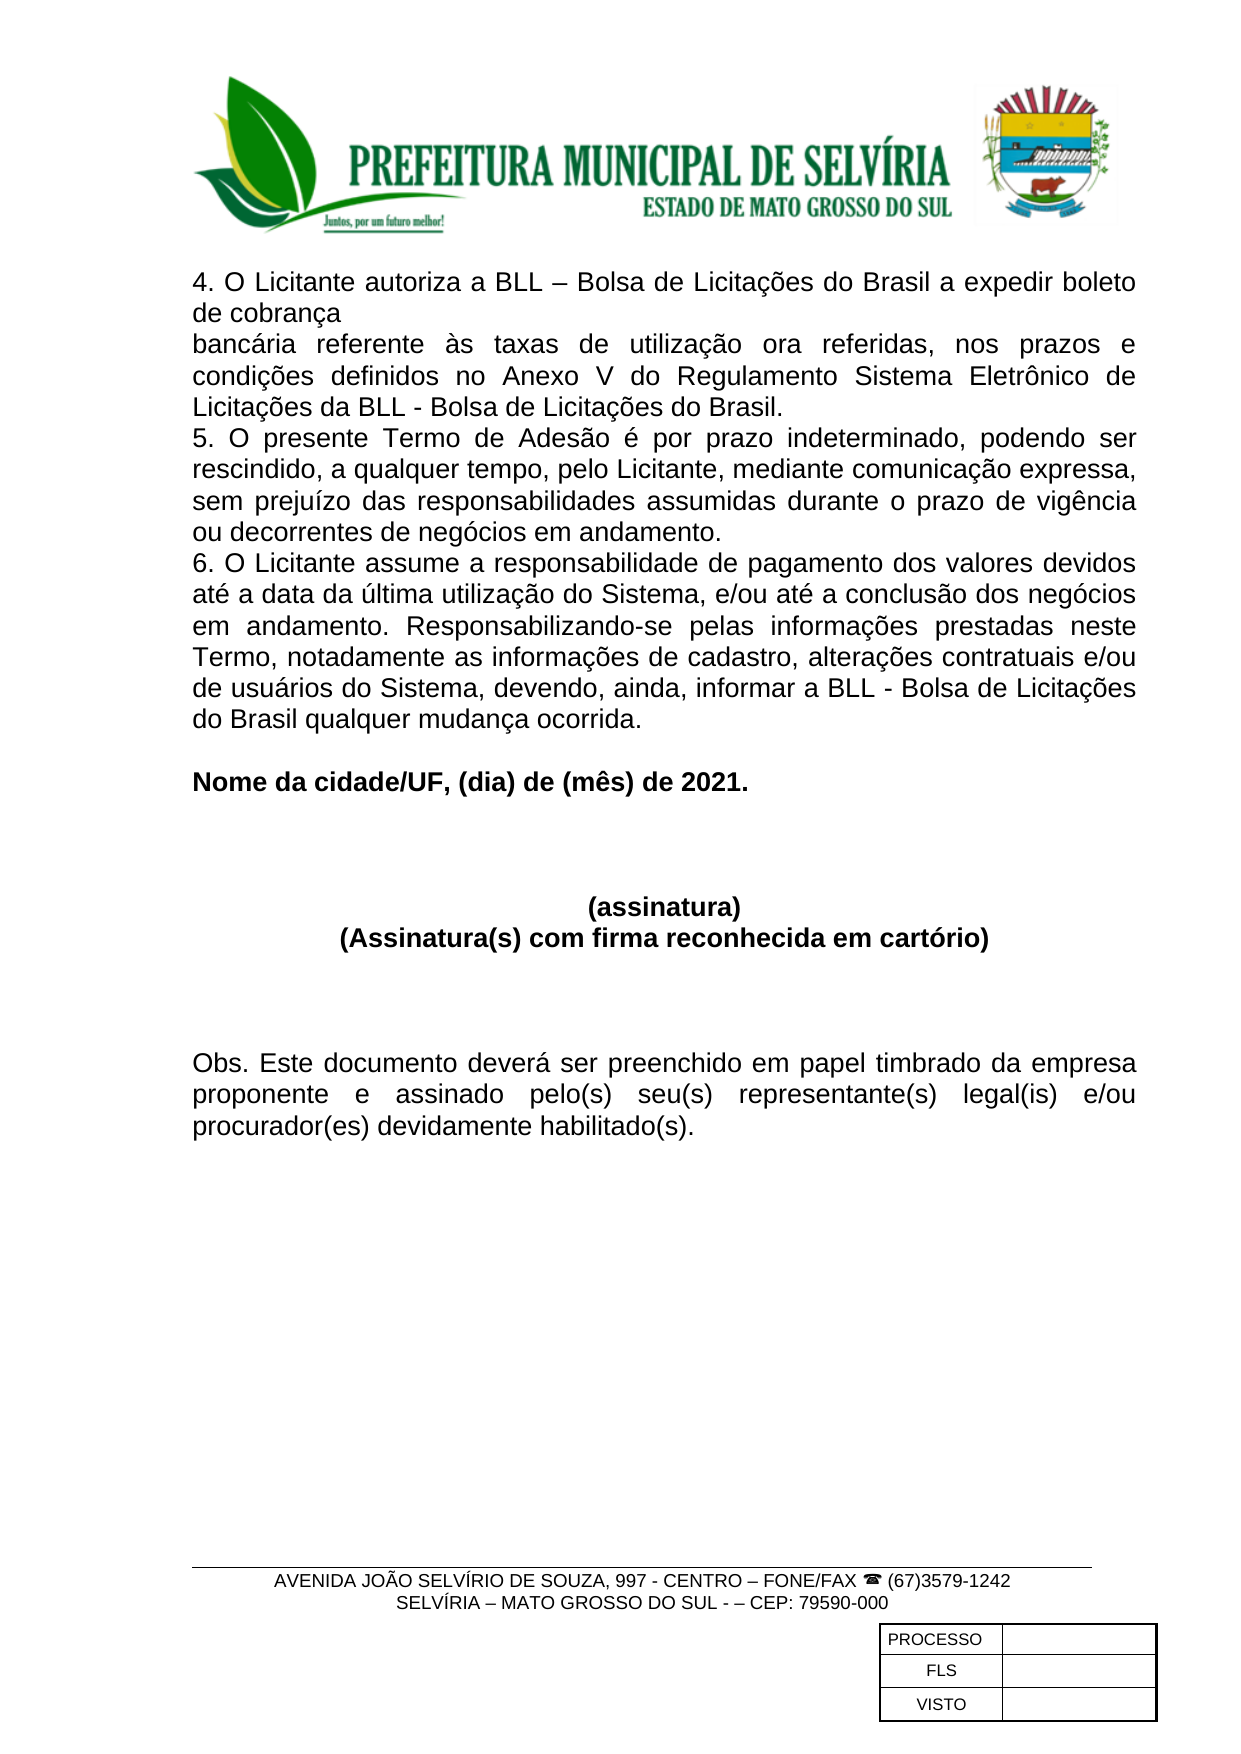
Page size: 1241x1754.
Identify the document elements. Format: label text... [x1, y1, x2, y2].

picture [192, 75, 1136, 257]
text 6. O Licitante assume a responsabilidade de pagamento dos valores devidos até a data da última utilização do Sistema, e/ou até a conclusão dos negócios em andamento. Responsabilizando-se pelas informações prestadas neste Termo, notadamente as informações de cadastro, alterações contratuais e/ou de usuários do Sistema, devendo, ainda, informar a BLL - Bolsa de Licitações do Brasil qualquer mudança ocorrida. [192, 547, 1137, 734]
text (Assinatura(s) com firma reconhecida em cartório) [192, 922, 1137, 953]
text bancária referente às taxas de utilização ora referidas, nos prazos e condições definidos no Anexo V do Regulamento Sistema Eletrônico de Licitações da BLL - Bolsa de Licitações do Brasil. [192, 328, 1137, 422]
text 4. O Licitante autoriza a BLL – Bolsa de Licitações do Brasil a expedir boleto de cobrança [192, 266, 1137, 328]
text Nome da cidade/UF, (dia) de (mês) de 2021. [192, 766, 1137, 797]
text Obs. Este documento deverá ser preenchido em papel timbrado da empresa proponente e assinado pelo(s) seu(s) representante(s) legal(is) e/ou procurador(es) devidamente habilitado(s). [192, 1047, 1137, 1141]
text (assinatura) [192, 891, 1137, 922]
text 5. O presente Termo de Adesão é por prazo indeterminado, podendo ser rescindido, a qualquer tempo, pelo Licitante, mediante comunicação expressa, sem prejuízo das responsabilidades assumidas durante o prazo de vigência ou decorrentes de negócios em andamento. [192, 422, 1137, 547]
